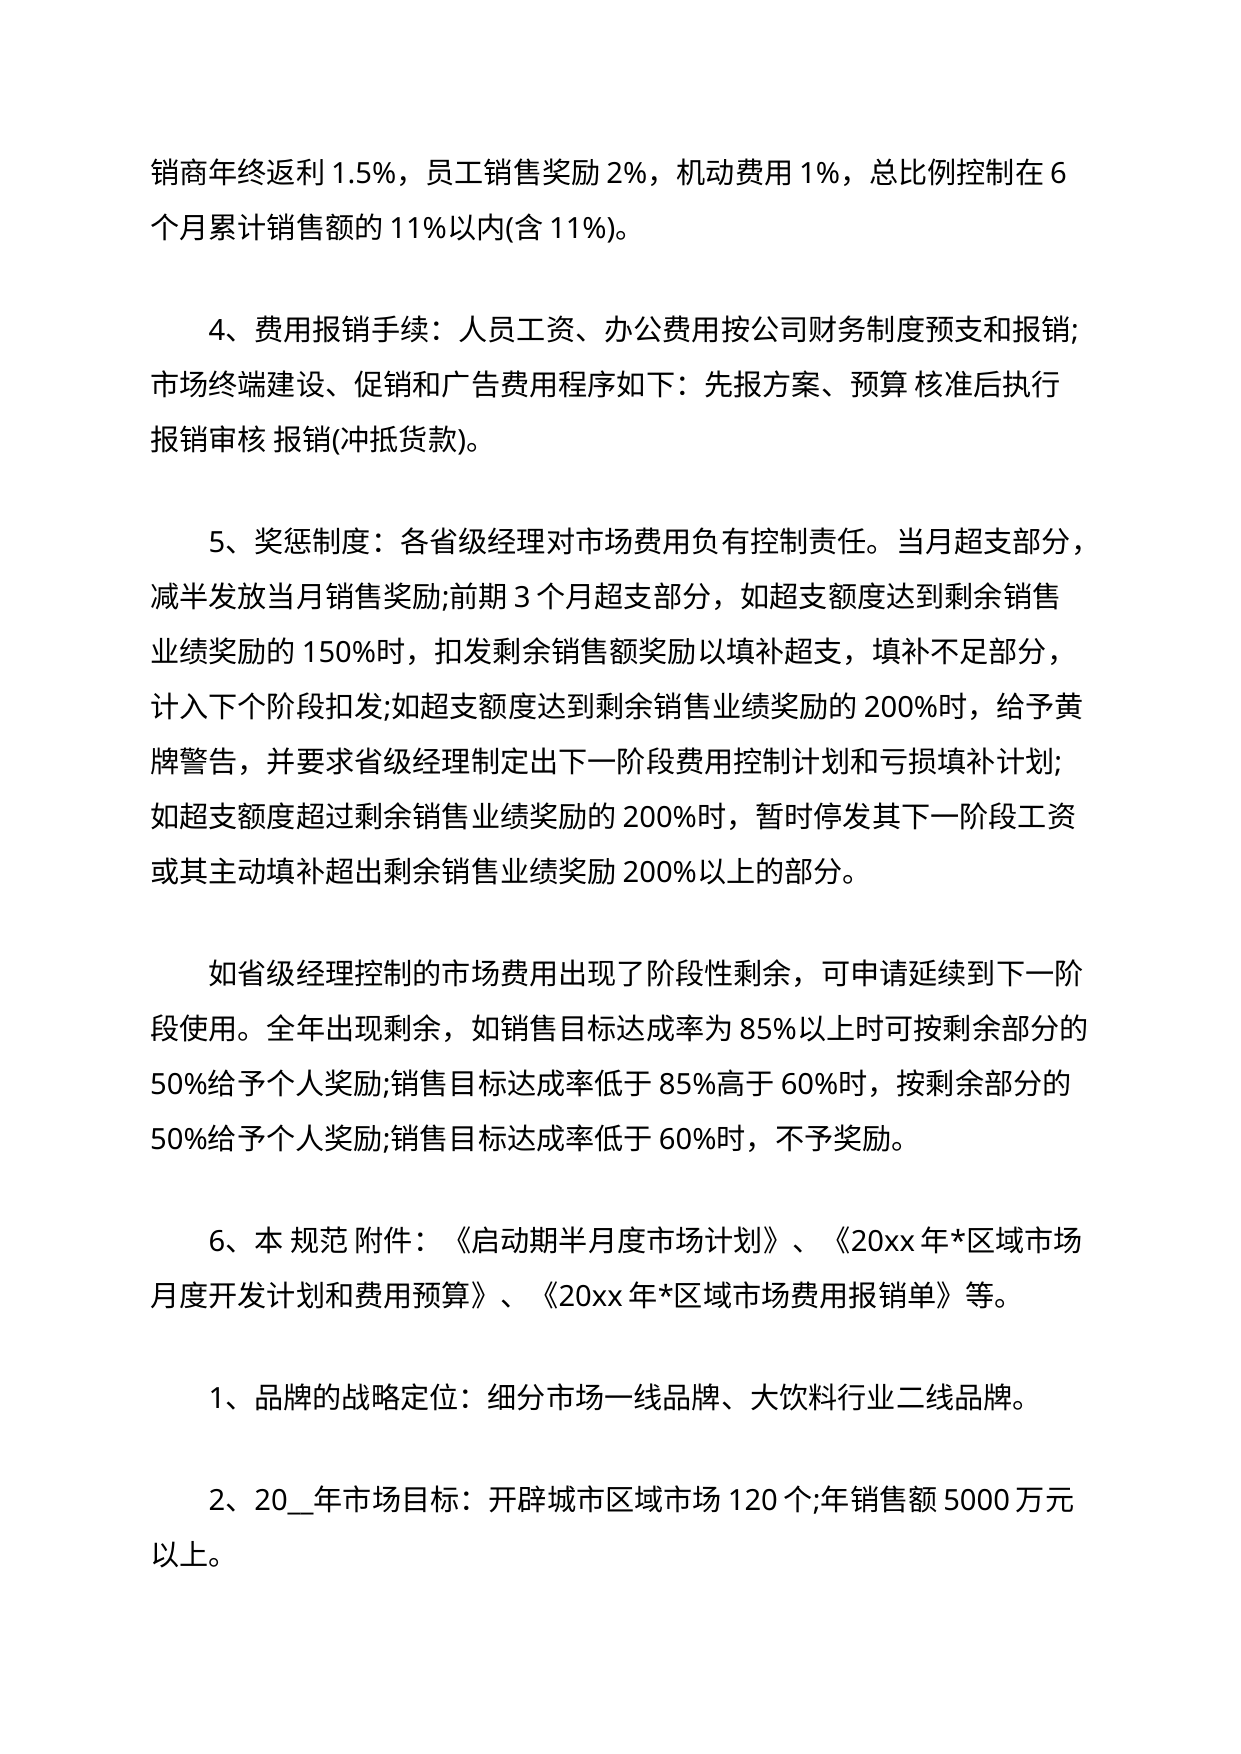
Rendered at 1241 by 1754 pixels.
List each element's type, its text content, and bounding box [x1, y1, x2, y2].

text 4、费用报销手续：人员工资、办公费用按公司财务制度预支和报销;市场终端建设、促销和广告费用程序如下：先报方案、预算 核准后执行 报销审核 报销(冲抵货款)。 [150, 307, 1090, 459]
text 5、奖惩制度：各省级经理对市场费用负有控制责任。当月超支部分，减半发放当月销售奖励;前期3个月超支部分，如超支额度达到剩余销售业绩奖励的150%时，扣发剩余销售额奖励以填补超支，填补不足部分，计入下个阶段扣发;如超支额度达到剩余销售业绩奖励的200%时，给予黄牌警告，并要求省级经理制定出下一阶段费用控制计划和亏损填补计划;如超支额度超过剩余销售业绩奖励的200%时，暂时停发其下一阶段工资或其主动填补超出剩余销售业绩奖励200%以上的部分。 [150, 519, 1090, 891]
text 6、本 规范 附件：《启动期半月度市场计划》、《20xx年*区域市场月度开发计划和费用预算》、《20xx年*区域市场费用报销单》等。 [150, 1218, 1090, 1315]
text 2、20__年市场目标：开辟城市区域市场120个;年销售额5000万元以上。 [150, 1477, 1090, 1574]
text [150, 150, 1090, 247]
text 如省级经理控制的市场费用出现了阶段性剩余，可申请延续到下一阶段使用。全年出现剩余，如销售目标达成率为85%以上时可按剩余部分的50%给予个人奖励;销售目标达成率低于85%高于60%时，按剩余部分的50%给予个人奖励;销售目标达成率低于60%时，不予奖励。 [150, 951, 1090, 1158]
text 1、品牌的战略定位：细分市场一线品牌、大饮料行业二线品牌。 [150, 1375, 1090, 1417]
